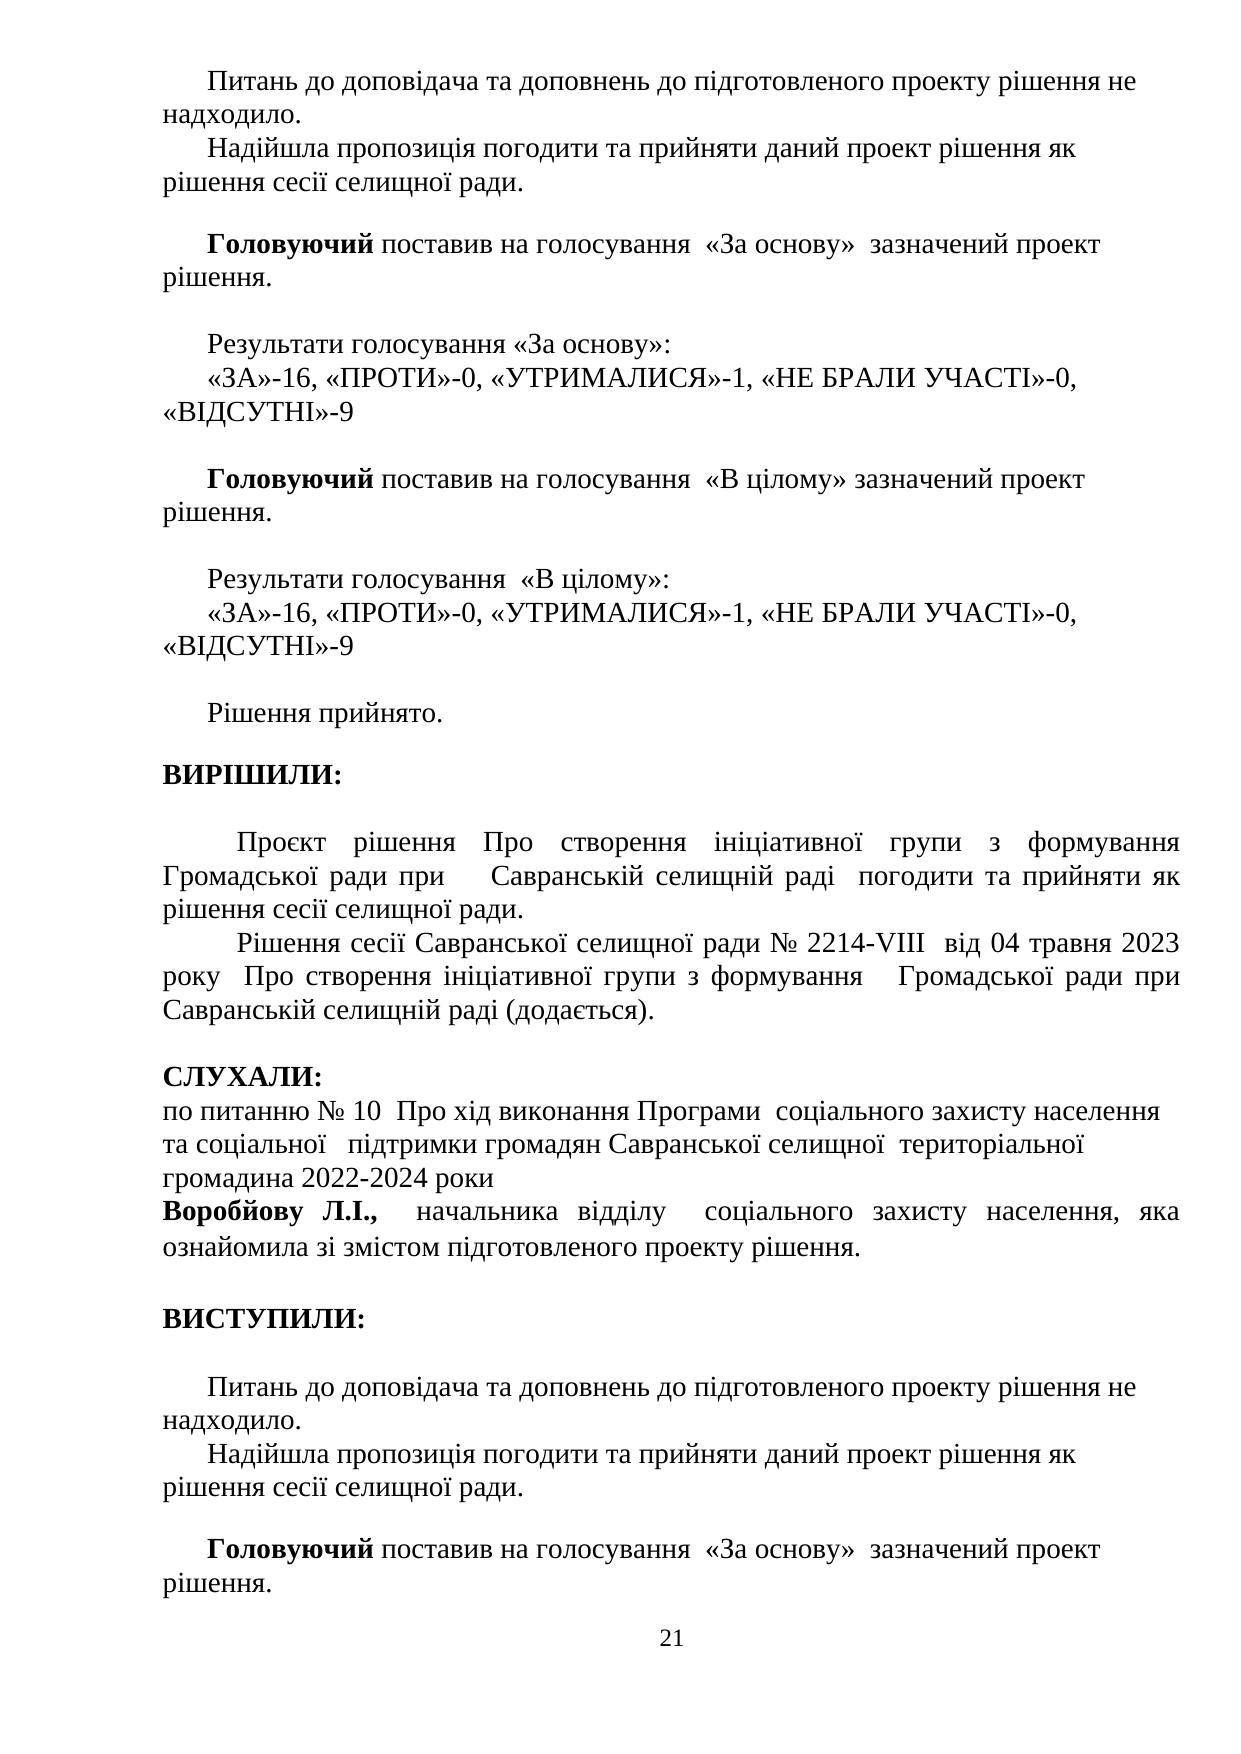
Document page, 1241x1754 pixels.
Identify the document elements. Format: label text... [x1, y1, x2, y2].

text Рішення прийнято. [162, 696, 1181, 729]
text по питанню № 10 Про хід виконання Програми соціального захисту населення та соціальної підтримки громадян Савранської селищної територіальної громадина 2022-2024 роки [162, 1093, 1181, 1193]
text Головуючий поставив на голосування «В цілому» зазначений проект рішення. [162, 461, 1181, 528]
text «ЗА»-16, «ПРОТИ»-0, «УТРИМАЛИСЯ»-1, «НЕ БРАЛИ УЧАСТІ»-0, «ВІДСУТНІ»-9 [162, 595, 1181, 662]
text Рішення сесії Савранської селищної ради № 2214-VIII від 04 травня 2023 року Про створення ініціативної групи з формування Громадської ради при Савранській селищній раді (додається). [162, 925, 1181, 1026]
text СЛУХАЛИ: [162, 1059, 1181, 1093]
text Надійшла пропозиція погодити та прийняти даний проект рішення як рішення сесії селищної ради. [162, 1436, 1181, 1503]
text Питань до доповідача та доповнень до підготовленого проекту рішення не надходило. [162, 63, 1181, 130]
text Надійшла пропозиція погодити та прийняти даний проект рішення як рішення сесії селищної ради. [162, 130, 1181, 197]
text Воробйову Л.І., начальника відділу соціального захисту населення, яка ознайомила зі змістом підготовленого проекту рішення. [162, 1193, 1181, 1263]
text «ЗА»-16, «ПРОТИ»-0, «УТРИМАЛИСЯ»-1, «НЕ БРАЛИ УЧАСТІ»-0, «ВІДСУТНІ»-9 [162, 360, 1181, 427]
text Результати голосування «В цілому»: [162, 561, 1181, 595]
text Результати голосування «За основу»: [162, 327, 1181, 360]
text ВИСТУПИЛИ: [162, 1302, 1181, 1335]
text Питань до доповідача та доповнень до підготовленого проекту рішення не надходило. [162, 1369, 1181, 1436]
text Головуючий поставив на голосування «За основу» зазначений проект рішення. [162, 1532, 1181, 1599]
text ВИРІШИЛИ: [162, 757, 1181, 791]
text Головуючий поставив на голосування «За основу» зазначений проект рішення. [162, 226, 1181, 293]
text Проєкт рішення Про створення ініціативної групи з формування Громадської ради при Савранській селищній раді погодити та прийняти як рішення сесії селищної ради. [162, 824, 1181, 925]
